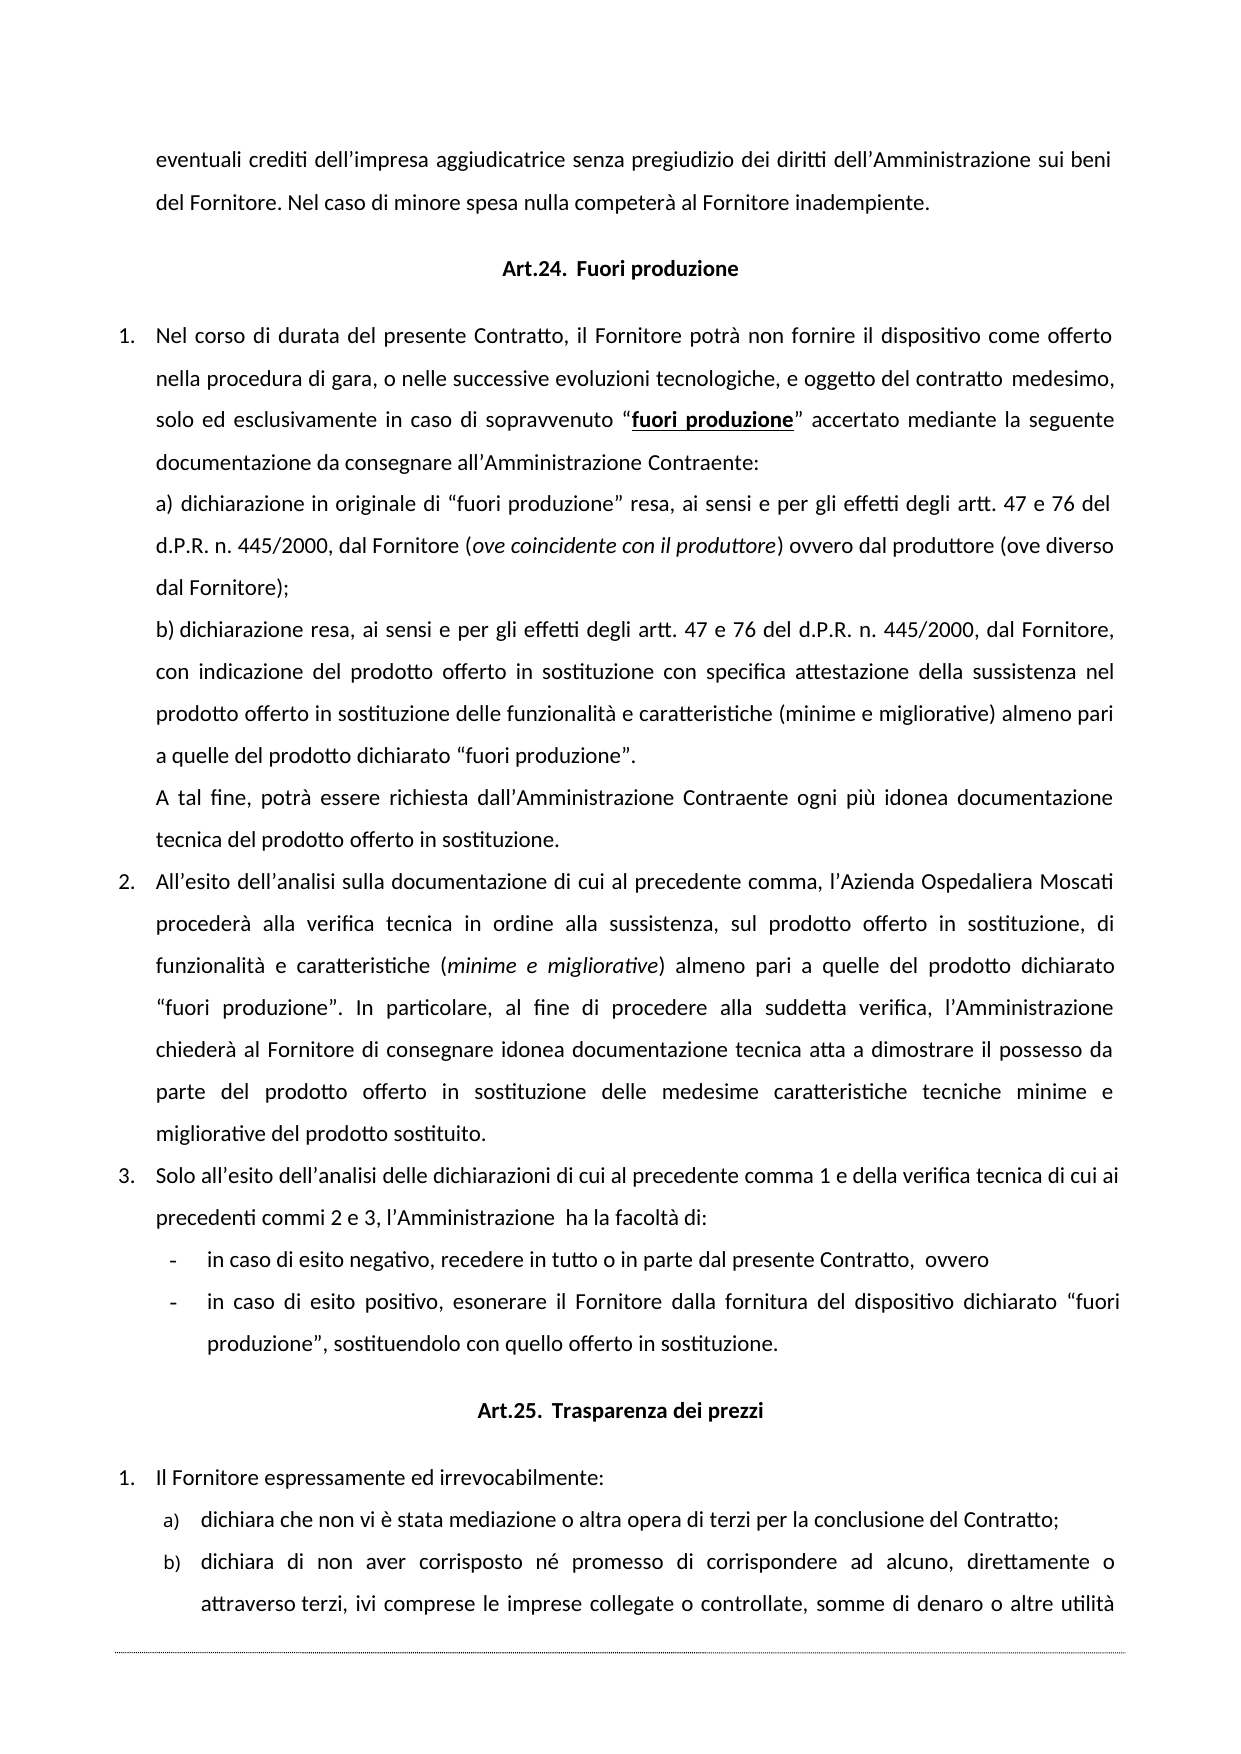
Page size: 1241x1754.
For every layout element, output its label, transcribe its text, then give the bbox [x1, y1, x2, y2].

text eventuali crediti dell’impresa aggiudicatrice senza pregiudizio dei diritti dell’Amministrazione sui beni [156, 146, 1138, 173]
text d.P.R. n. 445/2000, dal Fornitore (ove coincidente con il produttore) ovvero dal produttore (ove diverso dal Fornitore); [156, 531, 1114, 601]
list Solo all’esito dell’analisi delle dichiarazioni di cui al precedente comma 1 e della verifica tecnica di cui ai [118, 1161, 1138, 1189]
list dichiara che non vi è stata mediazione o altra opera di terzi per la conclusione del Contratto; [163, 1505, 1138, 1533]
list dichiarazione resa, ai sensi e per gli effetti degli artt. 47 e 76 del d.P.R. n. 445/2000, dal Fornitore, con indicazione del prodotto offerto in sostituzione con specifica attestazione della sussistenza nel prodotto offerto in sostituzione delle funzionalità e caratteristiche (minime e migliorative) almeno pari a quelle del prodotto dichiarato “fuori produzione”. [156, 616, 1115, 769]
subtitle Art.25. Trasparenza dei prezzi [123, 1396, 1117, 1424]
text precedenti commi 2 e 3, l’Amministrazione ha la facoltà di: [156, 1203, 1138, 1231]
list dichiarazione in originale di “fuori produzione” resa, ai sensi e per gli effetti degli artt. 47 e 76 del [155, 489, 1138, 517]
list in caso di esito negativo, recedere in tutto o in parte dal presente Contratto, ovvero [169, 1245, 1138, 1273]
text A tal fine, potrà essere richiesta dall’Amministrazione Contraente ogni più idonea documentazione tecnica del prodotto offerto in sostituzione. [156, 783, 1115, 853]
list Il Fornitore espressamente ed irrevocabilmente: [118, 1463, 1138, 1491]
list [163, 1547, 1115, 1617]
list Nel corso di durata del presente Contratto, il Fornitore potrà non fornire il dispositivo come offerto nella procedura di gara, o nelle successive evoluzioni tecnologiche, e oggetto del contratto medesimo, solo ed esclusivamente in caso di sopravvenuto “fuori produzione” accertato mediante la seguente documentazione da consegnare all’Amministrazione Contraente: [118, 322, 1115, 476]
list All’esito dell’analisi sulla documentazione di cui al precedente comma, l’Azienda Ospedaliera Moscati procederà alla verifica tecnica in ordine alla sussistenza, sul prodotto offerto in sostituzione, di funzionalità e caratteristiche (minime e migliorative) almeno pari a quelle del prodotto dichiarato “fuori produzione”. In particolare, al fine di procedere alla suddetta verifica, l’Amministrazione chiederà al Fornitore di consegnare idonea documentazione tecnica atta a dimostrare il possesso da parte del prodotto offerto in sostituzione delle medesime caratteristiche tecniche minime e migliorative del prodotto sostituito. [118, 867, 1115, 1147]
text del Fornitore. Nel caso di minore spesa nulla competerà al Fornitore inadempiente. [156, 188, 1138, 216]
subtitle Art.24. Fuori produzione [123, 254, 1117, 283]
list in caso di esito positivo, esonerare il Fornitore dalla fornitura del dispositivo dichiarato “fuori produzione”, sostituendolo con quello offerto in sostituzione. [169, 1287, 1123, 1357]
